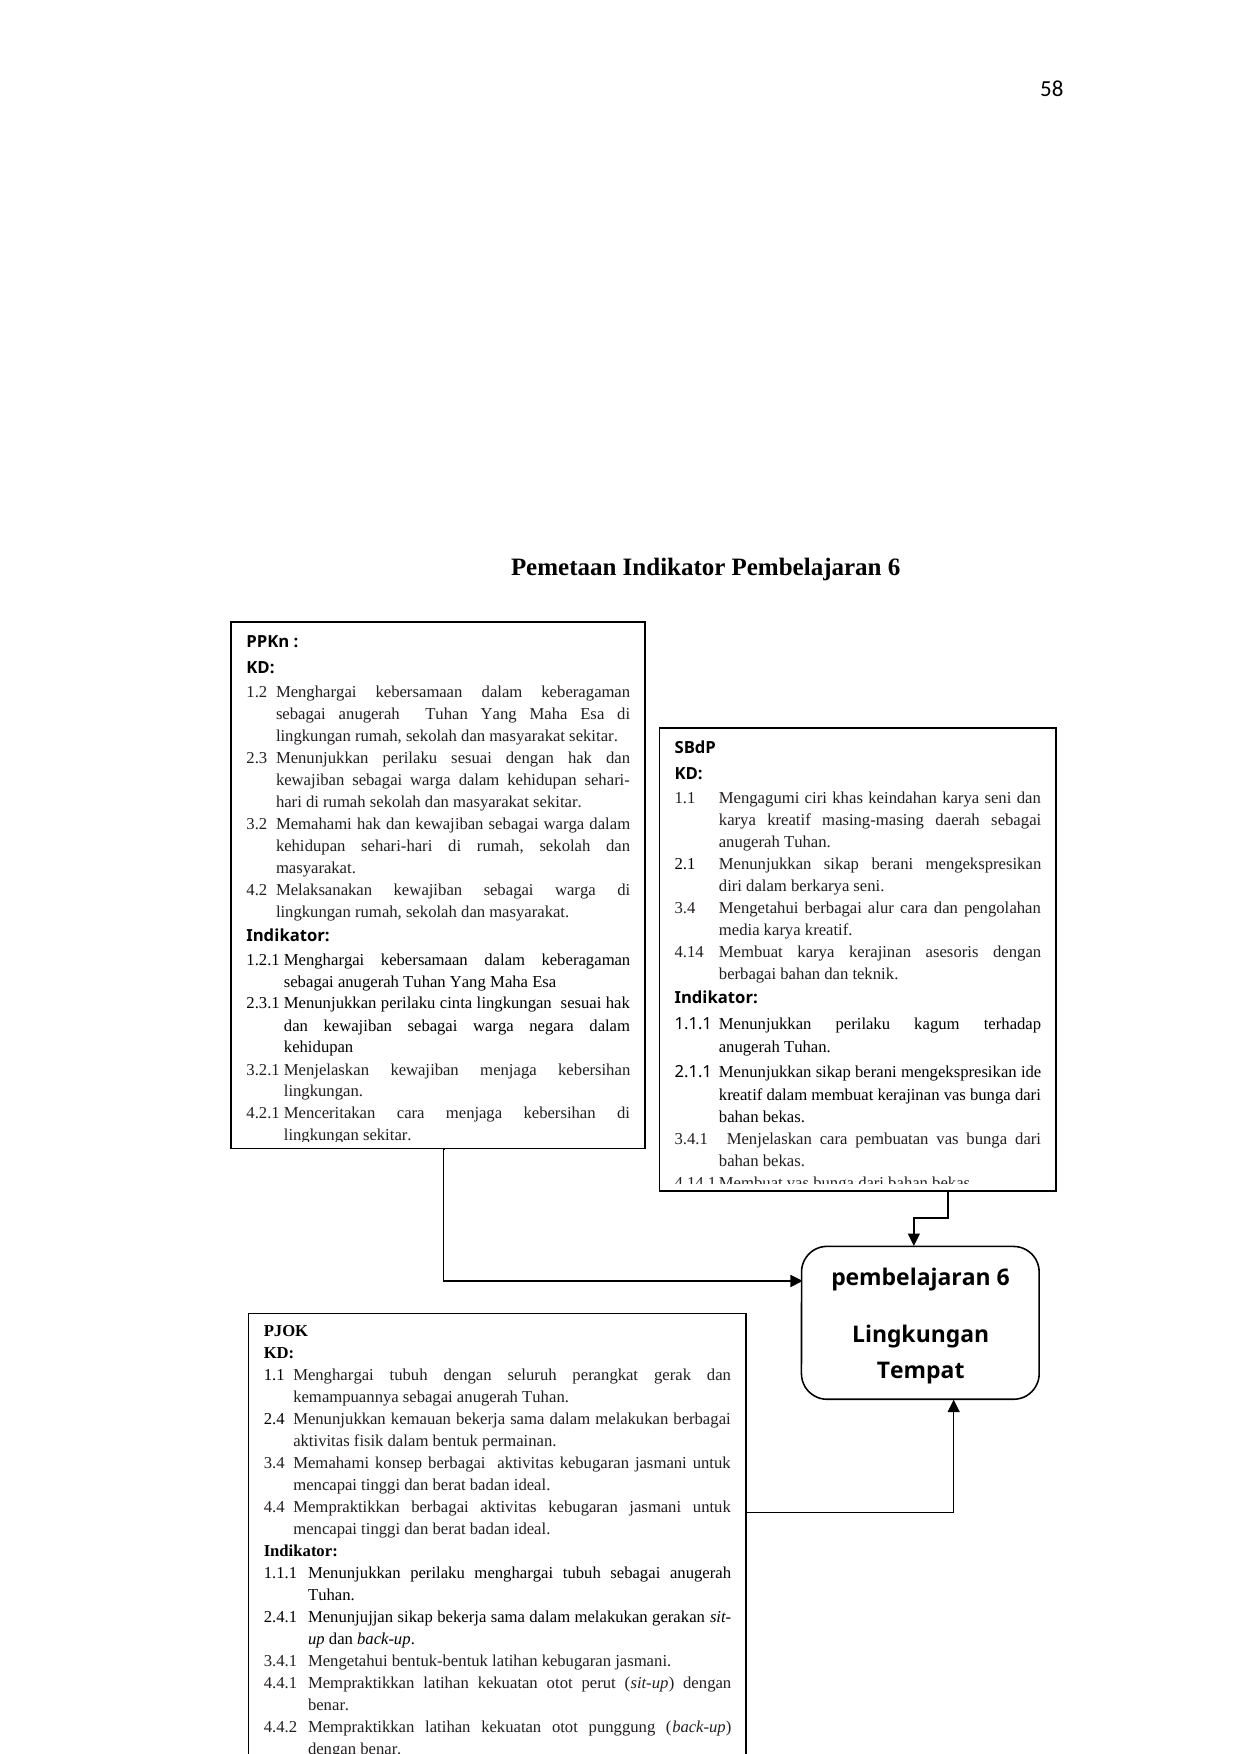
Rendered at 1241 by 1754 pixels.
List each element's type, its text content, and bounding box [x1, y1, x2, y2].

list Pemetaan Indikator Pembelajaran 6 [348, 552, 1063, 581]
